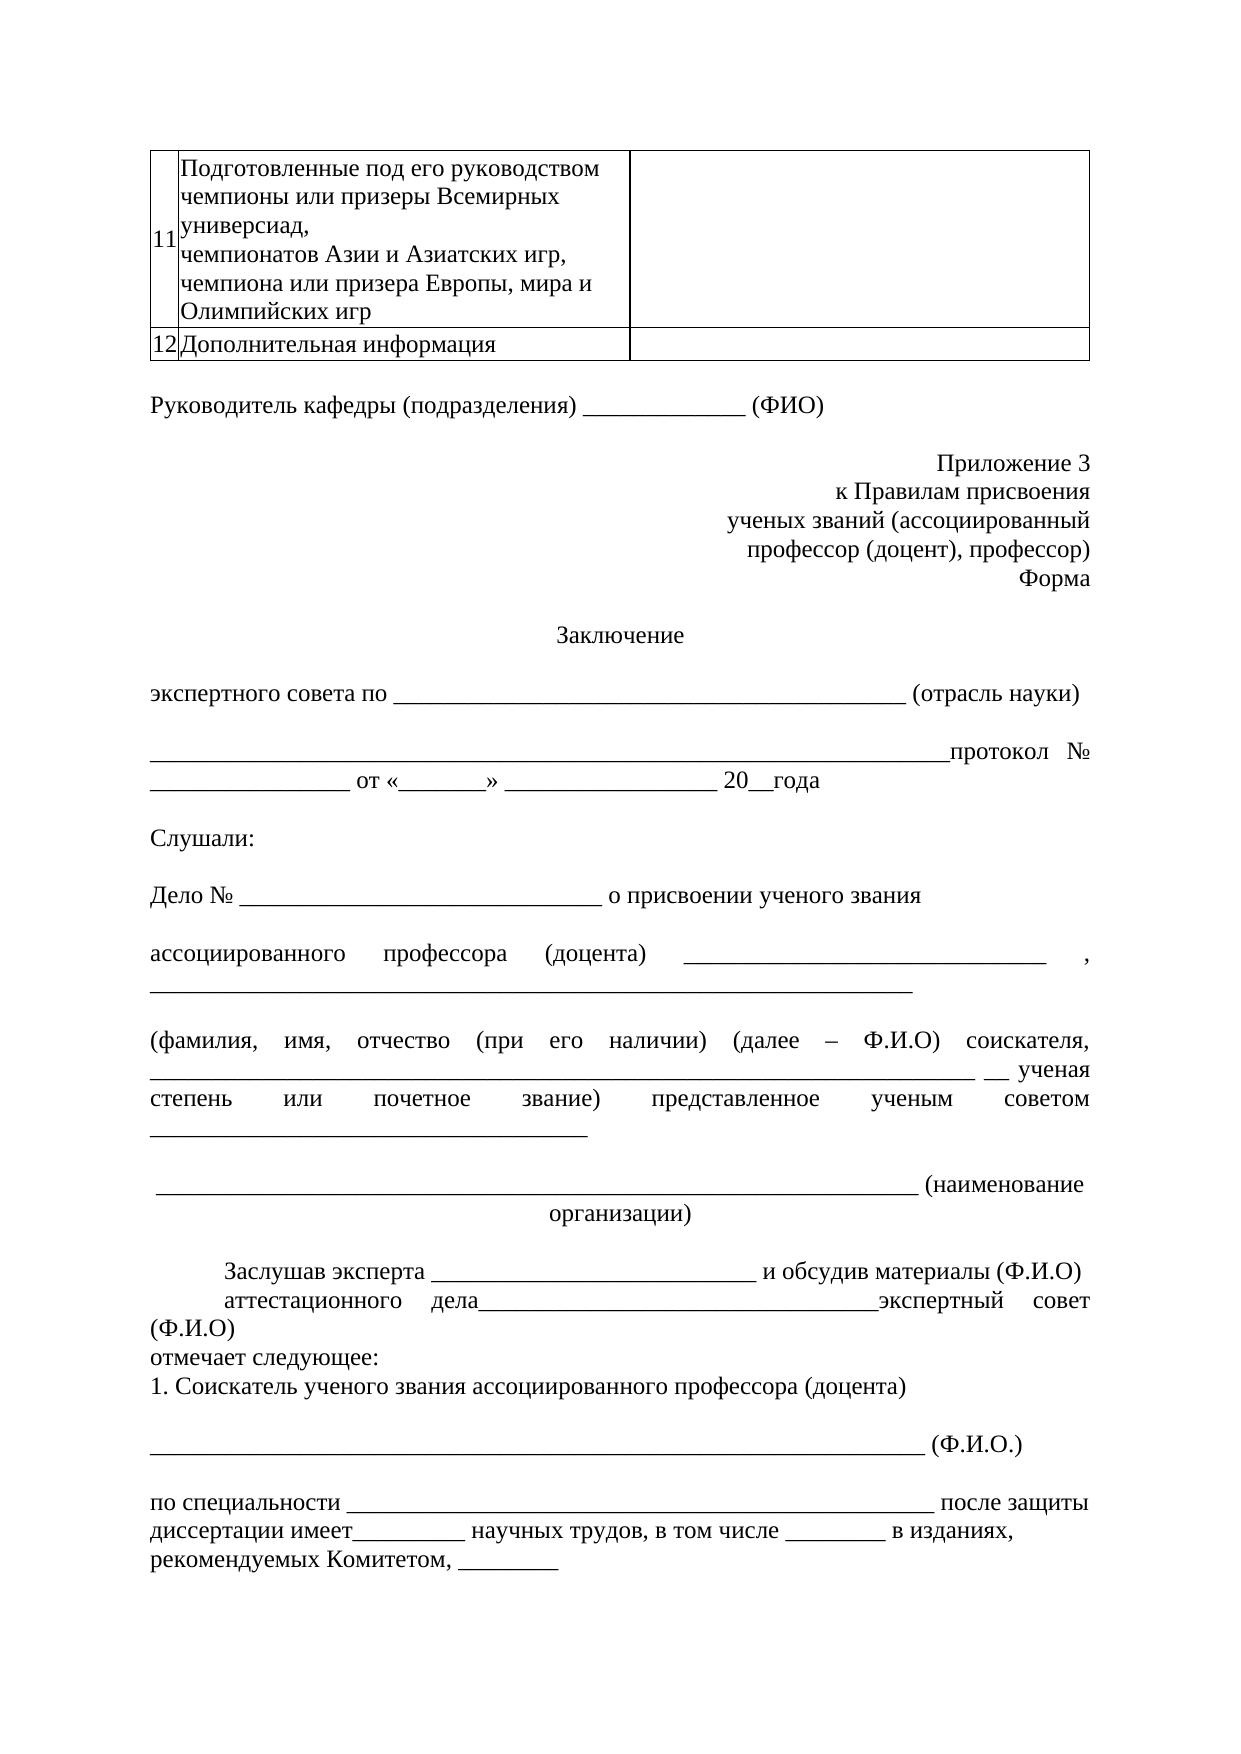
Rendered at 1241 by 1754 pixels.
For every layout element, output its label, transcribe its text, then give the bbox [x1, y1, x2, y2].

text ассоциированного профессора (доцента) _____________________________ , _____________________________________________________________ [150, 938, 1090, 996]
text ученых званий (ассоциированный [150, 505, 1090, 534]
text по специальности _______________________________________________ после защиты диссертации имеет_________ научных трудов, в том числе ________ в изданиях, рекомендуемых Комитетом, ________ [150, 1487, 1090, 1573]
text ________________________________________________________________протокол № ________________ от «_______» _________________ 20__года [150, 736, 1090, 793]
text 1. Соискатель ученого звания ассоциированного профессора (доцента) [150, 1371, 1090, 1400]
table_cell Дополнительная информация [179, 328, 629, 359]
text к Правилам присвоения [150, 476, 1090, 505]
table_cell [631, 151, 1089, 327]
text отмечает следующее: [150, 1342, 1090, 1371]
text Форма [150, 563, 1090, 591]
text профессор (доцент), профессор) [150, 534, 1090, 563]
text Дело № _____________________________ о присвоении ученого звания [150, 881, 1090, 909]
text Приложение 3 [150, 448, 1090, 476]
text (фамилия, имя, отчество (при его наличии) (далее – Ф.И.О) соискателя, __________________________________________________________________ __ ученая степень или почетное звание) представленное ученым советом ___________________________________ [150, 1025, 1090, 1140]
table_cell 12 [151, 328, 178, 359]
text экспертного совета по _________________________________________ (отрасль науки) [150, 678, 1090, 707]
text Руководитель кафедры (подразделения) _____________ (ФИО) [150, 390, 1090, 418]
text аттестационного дела________________________________экспертный совет (Ф.И.О) [150, 1285, 1090, 1342]
table_cell [631, 328, 1089, 359]
text _____________________________________________________________ (наименование организации) [150, 1169, 1090, 1227]
table_cell Подготовленные под его руководством чемпионы или призеры Всемирных универсиад, чемпионатов Азии и Азиатских игр, чемпиона или призера Европы, мира и Олимпийских игр [179, 151, 629, 327]
table_cell 11 [151, 151, 178, 327]
text Заслушав эксперта __________________________ и обсудив материалы (Ф.И.О) [150, 1256, 1090, 1285]
text ______________________________________________________________ (Ф.И.О.) [150, 1429, 1090, 1458]
text Заключение [150, 620, 1090, 649]
text Слушали: [150, 823, 1090, 851]
